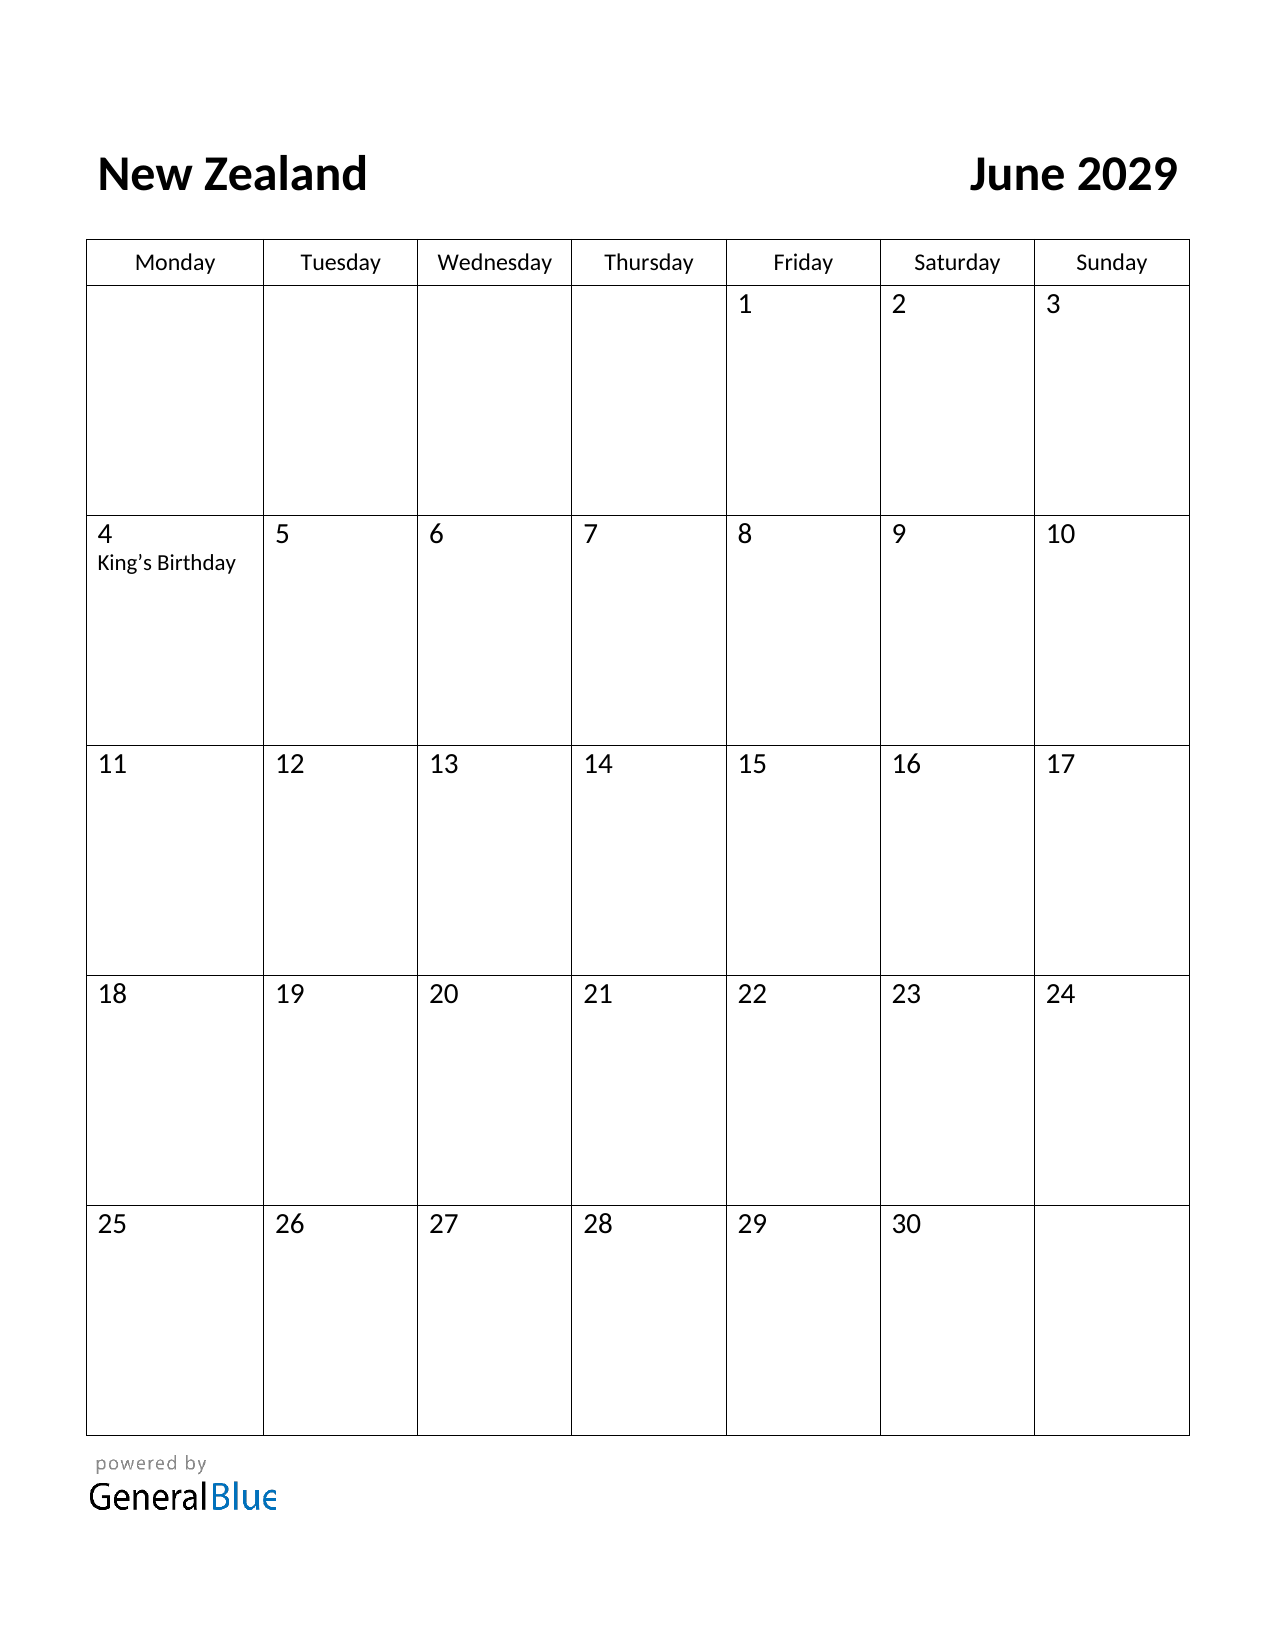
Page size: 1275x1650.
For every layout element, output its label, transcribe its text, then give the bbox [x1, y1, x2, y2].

table_cell [87, 1238, 263, 1434]
table_cell 25 [87, 1206, 263, 1238]
table_cell 19 [264, 976, 417, 1008]
table_cell [1035, 1206, 1189, 1238]
table_cell [727, 1008, 880, 1204]
table_cell Tuesday [264, 240, 417, 284]
table_cell [727, 778, 880, 974]
table_cell 14 [572, 746, 726, 778]
table_cell 22 [727, 976, 880, 1008]
table_cell 18 [87, 976, 263, 1008]
table_cell [418, 286, 571, 318]
table_cell 20 [418, 976, 571, 1008]
table_cell Wednesday [418, 240, 571, 284]
table_cell Saturday [881, 240, 1034, 284]
table_header June 2029 [572, 105, 1189, 239]
table_cell [87, 1008, 263, 1204]
table_cell [1035, 1238, 1189, 1434]
table_cell [572, 548, 726, 744]
table_cell [572, 1008, 726, 1204]
table_cell [418, 1238, 571, 1434]
table_cell [87, 778, 263, 974]
table_cell [572, 286, 726, 318]
table_cell 9 [881, 516, 1034, 548]
table_cell 1 [727, 286, 880, 318]
table_cell [1035, 1008, 1189, 1204]
table_cell 10 [1035, 516, 1189, 548]
table_cell [727, 1238, 880, 1434]
table_cell 5 [264, 516, 417, 548]
table_cell 27 [418, 1206, 571, 1238]
table_cell 26 [264, 1206, 417, 1238]
table_cell [572, 778, 726, 974]
table_cell 7 [572, 516, 726, 548]
table_cell [1035, 318, 1189, 514]
table_cell [264, 1008, 417, 1204]
table_cell [881, 318, 1034, 514]
table_cell Thursday [572, 240, 726, 284]
table_cell [264, 1238, 417, 1434]
table_cell [418, 1008, 571, 1204]
table_cell Monday [87, 240, 263, 284]
table_cell 23 [881, 976, 1034, 1008]
table_cell [264, 548, 417, 744]
table_cell [572, 318, 726, 514]
table_cell 11 [87, 746, 263, 778]
picture [88, 1452, 276, 1515]
table_cell [264, 318, 417, 514]
table_cell 21 [572, 976, 726, 1008]
table_cell [264, 286, 417, 318]
table_cell [881, 778, 1034, 974]
table_cell [727, 548, 880, 744]
table_cell 24 [1035, 976, 1189, 1008]
table_cell King’s Birthday [87, 548, 263, 744]
table_cell [86, 1436, 1189, 1534]
table_cell 12 [264, 746, 417, 778]
table_cell [1035, 548, 1189, 744]
table_cell Sunday [1035, 240, 1189, 284]
table_cell 4 [87, 516, 263, 548]
table_cell [87, 318, 263, 514]
table_cell 29 [727, 1206, 880, 1238]
table_cell [418, 548, 571, 744]
table_cell 13 [418, 746, 571, 778]
table_cell [727, 318, 880, 514]
table_cell [1035, 778, 1189, 974]
table_cell 8 [727, 516, 880, 548]
table_cell [572, 1238, 726, 1434]
table_cell [418, 778, 571, 974]
table_cell 6 [418, 516, 571, 548]
table_cell [264, 778, 417, 974]
table_cell [881, 548, 1034, 744]
table_cell 17 [1035, 746, 1189, 778]
table_cell [87, 286, 263, 318]
table_cell [418, 318, 571, 514]
table_cell [881, 1238, 1034, 1434]
table_header New Zealand [86, 105, 572, 239]
table_cell 2 [881, 286, 1034, 318]
table_cell 3 [1035, 286, 1189, 318]
table_cell Friday [727, 240, 880, 284]
table_cell 16 [881, 746, 1034, 778]
table_cell [881, 1008, 1034, 1204]
table_cell 30 [881, 1206, 1034, 1238]
table_cell 15 [727, 746, 880, 778]
table_cell 28 [572, 1206, 726, 1238]
